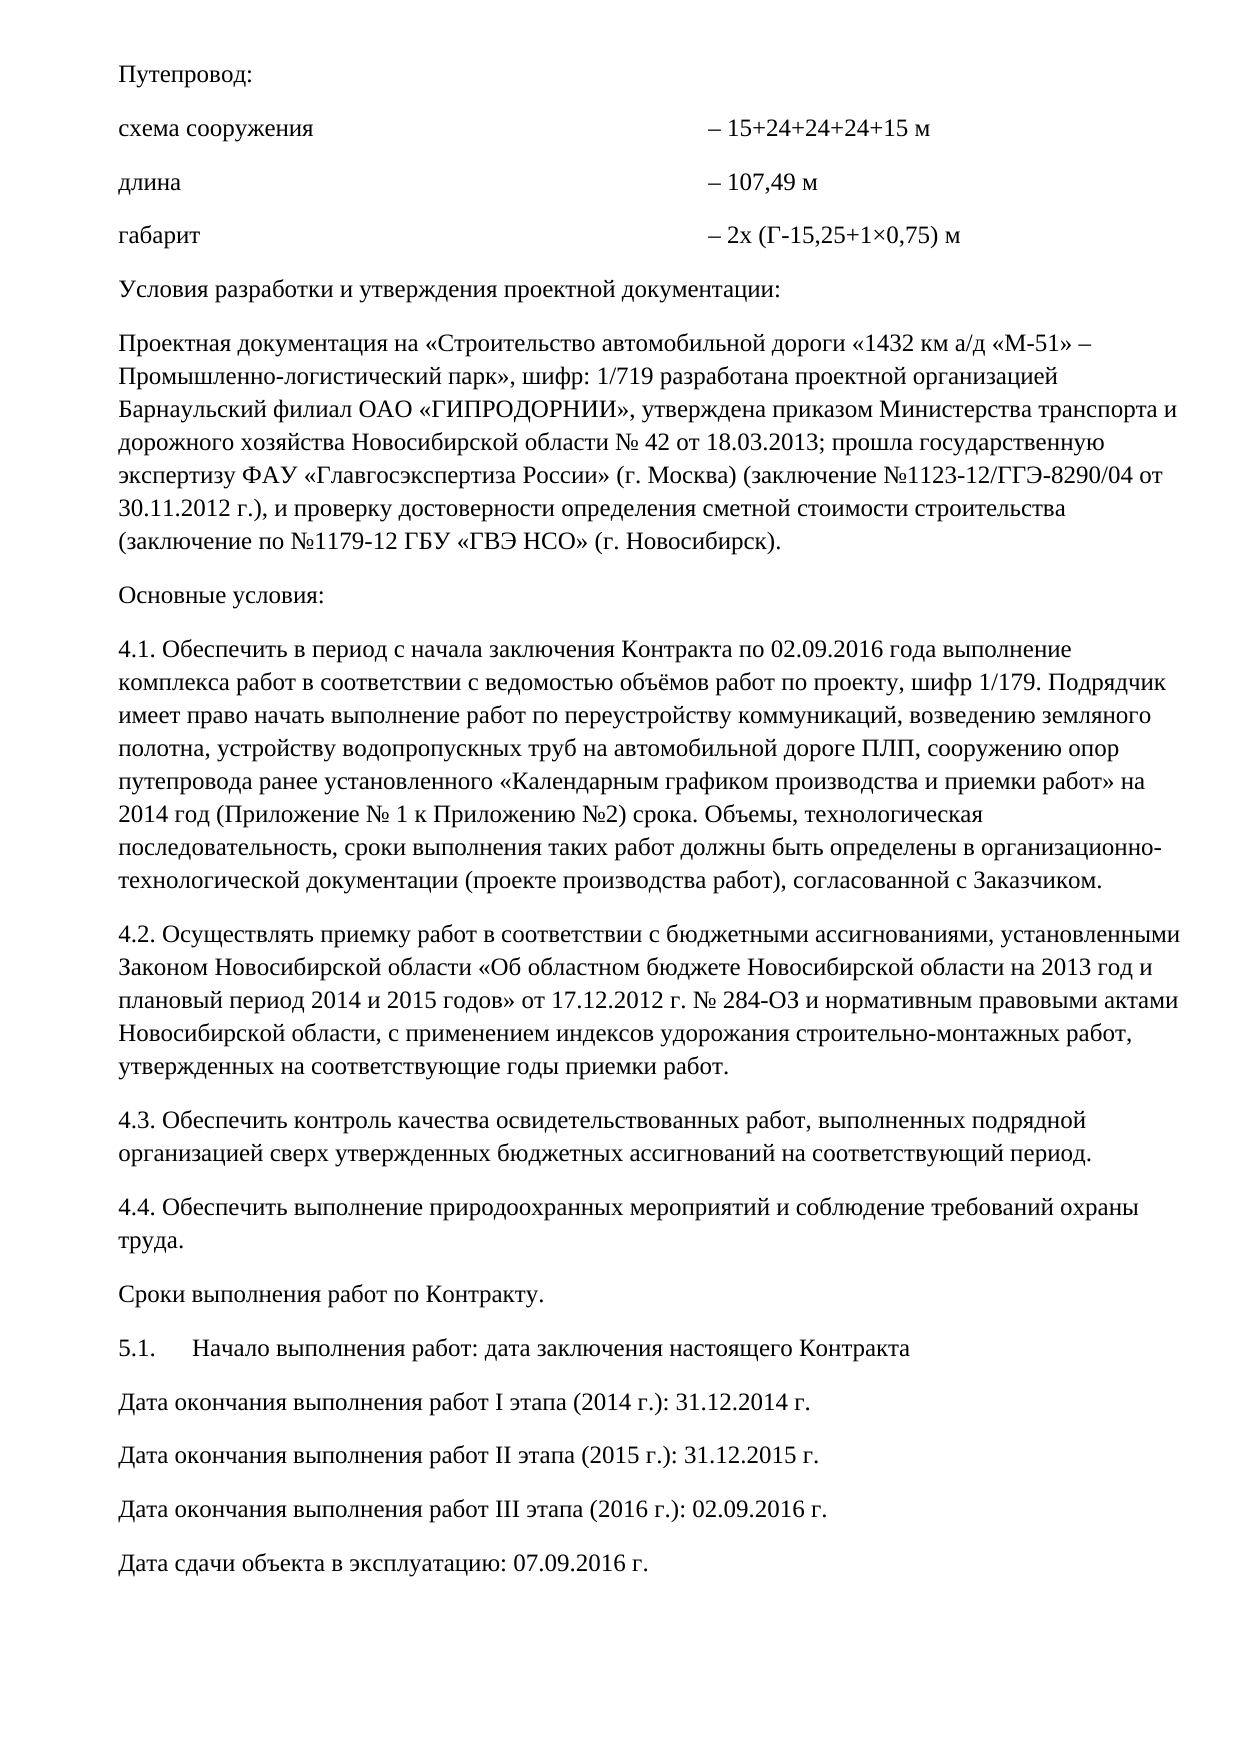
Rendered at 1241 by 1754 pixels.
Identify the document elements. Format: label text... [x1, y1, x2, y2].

text схема сооружения – 15+24+24+24+ [118, 113, 1181, 142]
text 4.4. Обеспечить выполнение природоохранных мероприятий и соблюдение требований охраны труда. [118, 1192, 1181, 1254]
text Сроки выполнения работ по Контракту. [118, 1279, 1181, 1308]
text 4.1. Обеспечить в период с начала заключения Контракта по 02.09.2016 года выполнение комплекса работ в соответствии с ведомостью объёмов работ по проекту, шифр 1/179. Подрядчик имеет право начать выполнение работ по переустройству коммуникаций, возведению земляного полотна, устройству водопропускных труб на автомобильной дороге ПЛП, сооружению опор путепровода ранее установленного «Календарным графиком производства и приемки работ» на 2014 год (Приложение № 1 к Приложению №2) срока. Объемы, технологическая последовательность, сроки выполнения таких работ должны быть определены в организационно-технологической документации (проекте производства работ), согласованной с Заказчиком. [118, 634, 1181, 894]
text Дата сдачи объекта в эксплуатацию: 07.09.2016 г. [118, 1548, 1181, 1577]
text Проектная документация на «Строительство автомобильной дороги «1432 км а/д «М-51» – Промышленно-логистический парк», шифр: 1/719 разработана проектной организацией Барнаульский филиал ОАО «ГИПРОДОРНИИ», утверждена приказом Министерства транспорта и дорожного хозяйства Новосибирской области № 42 от 18.03.2013; прошла государственную экспертизу ФАУ «Главгосэкспертиза России» (г. Москва) (заключение №1123-12/ГГЭ-8290/04 от 30.11.2012 г.), и проверку достоверности определения сметной стоимости строительства (заключение по №1179-12 ГБУ «ГВЭ НСО» (г. Новосибирск). [118, 328, 1181, 555]
text длина – [118, 167, 1181, 196]
text 4.3. Обеспечить контроль качества освидетельствованных работ, выполненных подрядной организацией сверх утвержденных бюджетных ассигнований на соответствующий период. [118, 1105, 1181, 1167]
text Дата окончания выполнения работ III этапа (.): 02.09.2016 г. [118, 1494, 1181, 1523]
text 4.2. Осуществлять приемку работ в соответствии с бюджетными ассигнованиями, установленными Законом Новосибирской области «Об областном бюджете Новосибирской области на 2013 год и плановый период 2014 и 2015 годов» от 17.12.2012 г. № 284-ОЗ и нормативным правовыми актами Новосибирской области, с применением индексов удорожания строительно-монтажных работ, утвержденных на соответствующие годы приемки работ. [118, 919, 1181, 1080]
text Дата окончания выполнения работ II этапа (.): 31.12.2015 г. [118, 1440, 1181, 1469]
text 5.1. Начало выполнения работ: дата заключения настоящего Контракта [118, 1333, 1181, 1361]
text Путепровод: [118, 59, 1181, 88]
text Условия разработки и утверждения проектной документации: [118, 274, 1181, 303]
text Дата окончания выполнения работ I этапа (.): 31.12.2014 г. [118, 1387, 1181, 1415]
text Основные условия: [118, 580, 1181, 609]
text габарит – 2x (Г-15,25+1×0,75) м [118, 221, 1181, 249]
